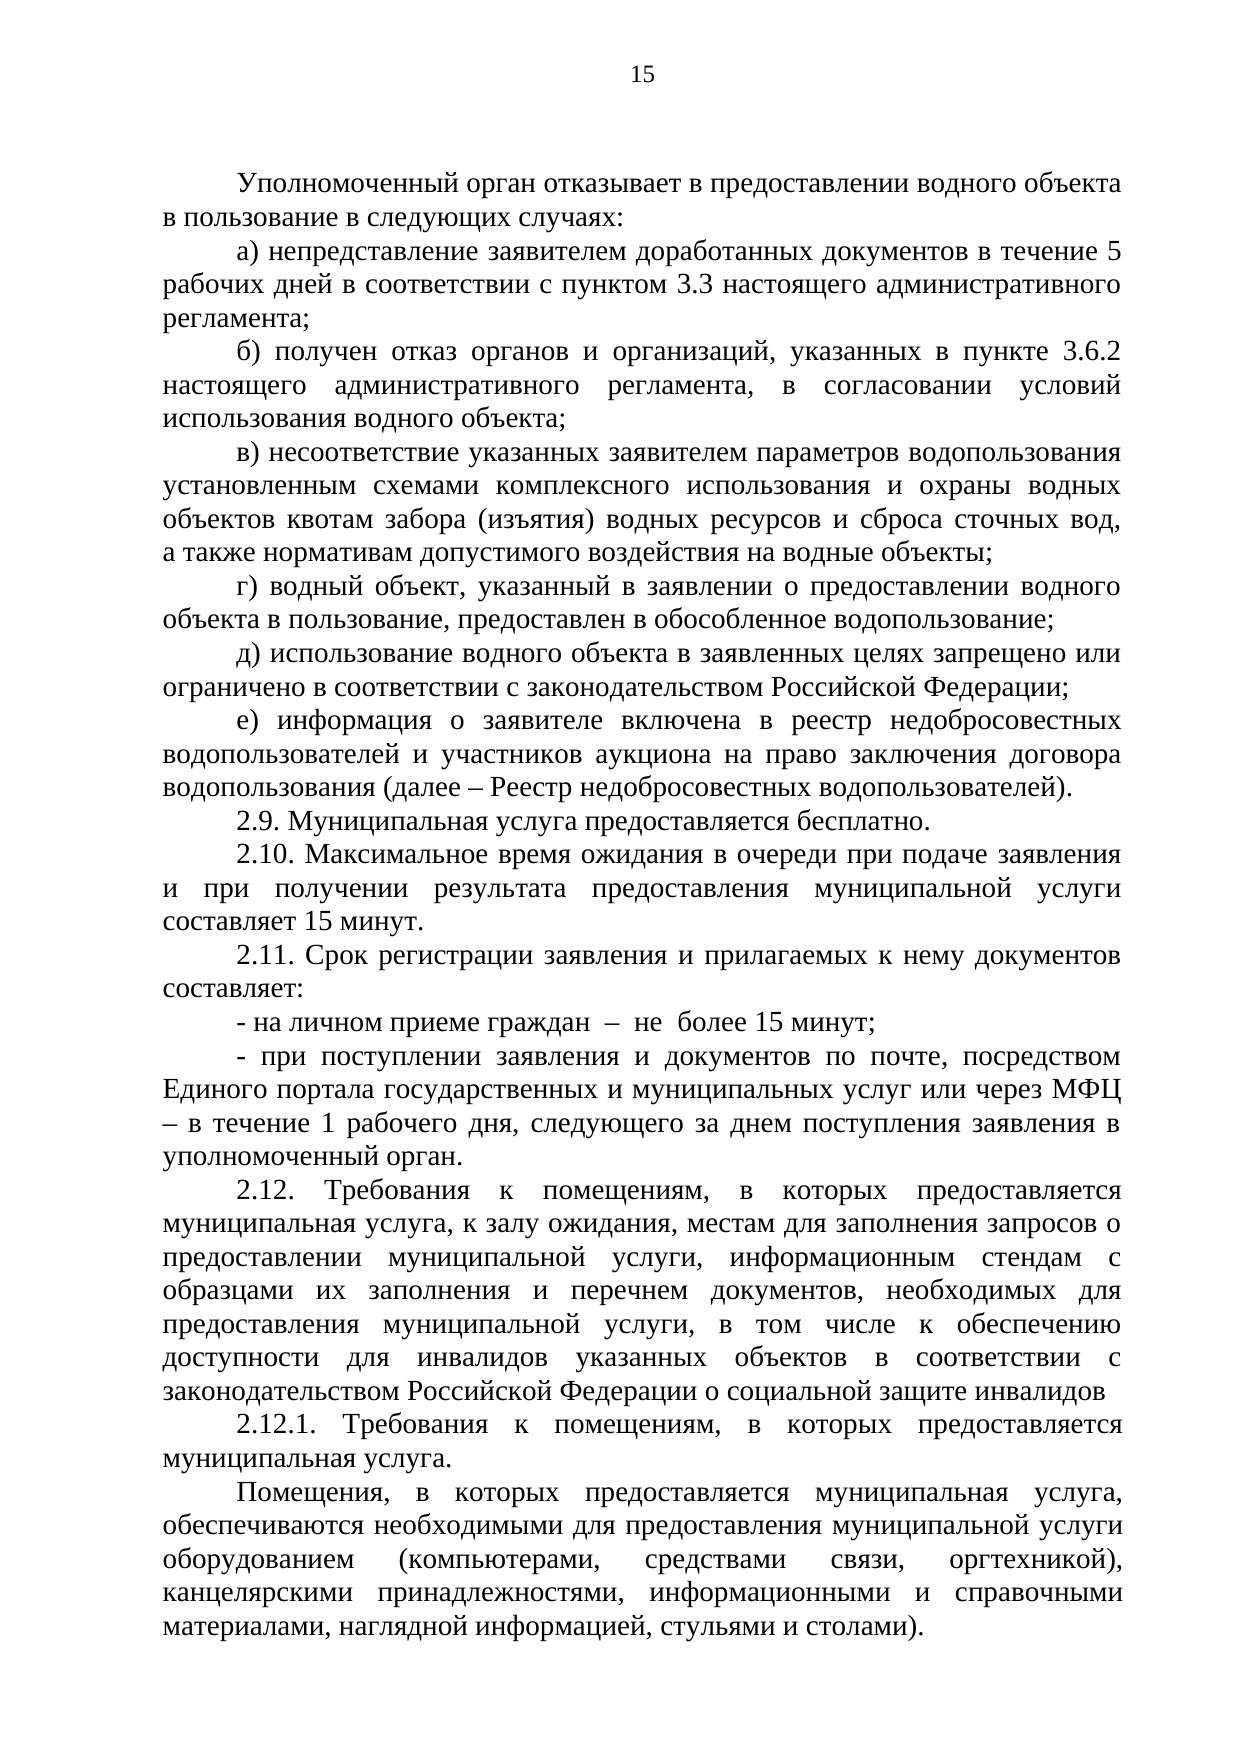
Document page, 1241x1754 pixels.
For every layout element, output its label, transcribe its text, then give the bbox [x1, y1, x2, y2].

text - при поступлении заявления и документов по почте, посредством Единого портала государственных и муниципальных услуг или через МФЦ – в течение 1 рабочего дня, следующего за днем поступления заявления в уполномоченный орган. [162, 1038, 1122, 1172]
text в) несоответствие указанных заявителем параметров водопользования установленным схемами комплексного использования и охраны водных объектов квотам забора (изъятия) водных ресурсов и сброса сточных вод, а также нормативам допустимого воздействия на водные объекты; [162, 434, 1122, 568]
text е) информация о заявителе включена в реестр недобросовестных водопользователей и участников аукциона на право заключения договора водопользования (далее – Реестр недобросовестных водопользователей). [162, 702, 1122, 803]
text Помещения, в которых предоставляется муниципальная услуга, обеспечиваются необходимыми для предоставления муниципальной услуги оборудованием (компьютерами, средствами связи, оргтехникой), канцелярскими принадлежностями, информационными и справочными материалами, наглядной информацией, стульями и столами). [162, 1474, 1124, 1641]
text Уполномоченный орган отказывает в предоставлении водного объекта в пользование в следующих случаях: [162, 166, 1122, 233]
text б) получен отказ органов и организаций, указанных в пункте 3.6.2 настоящего административного регламента, в согласовании условий использования водного объекта; [162, 333, 1122, 434]
text г) водный объект, указанный в заявлении о предоставлении водного объекта в пользование, предоставлен в обособленное водопользование; [162, 568, 1122, 635]
text - на личном приеме граждан – не более 15 минут; [162, 1004, 1122, 1038]
text 2.10. Максимальное время ожидания в очереди при подаче заявления и при получении результата предоставления муниципальной услуги составляет 15 минут. [162, 836, 1122, 937]
text 2.12.1. Требования к помещениям, в которых предоставляется муниципальная услуга. [162, 1407, 1124, 1474]
text д) использование водного объекта в заявленных целях запрещено или ограничено в соответствии с законодательством Российской Федерации; [162, 635, 1122, 702]
text 2.11. Срок регистрации заявления и прилагаемых к нему документов составляет: [162, 937, 1122, 1004]
text 2.9. Муниципальная услуга предоставляется бесплатно. [162, 803, 1122, 836]
text 2.12. Требования к помещениям, в которых предоставляется муниципальная услуга, к залу ожидания, местам для заполнения запросов о предоставлении муниципальной услуги, информационным стендам с образцами их заполнения и перечнем документов, необходимых для предоставления муниципальной услуги, в том числе к обеспечению доступности для инвалидов указанных объектов в соответствии с законодательством Российской Федерации о социальной защите инвалидов [162, 1172, 1122, 1407]
text а) непредставление заявителем доработанных документов в течение 5 рабочих дней в соответствии с пунктом 3.3 настоящего административного регламента; [162, 233, 1122, 333]
